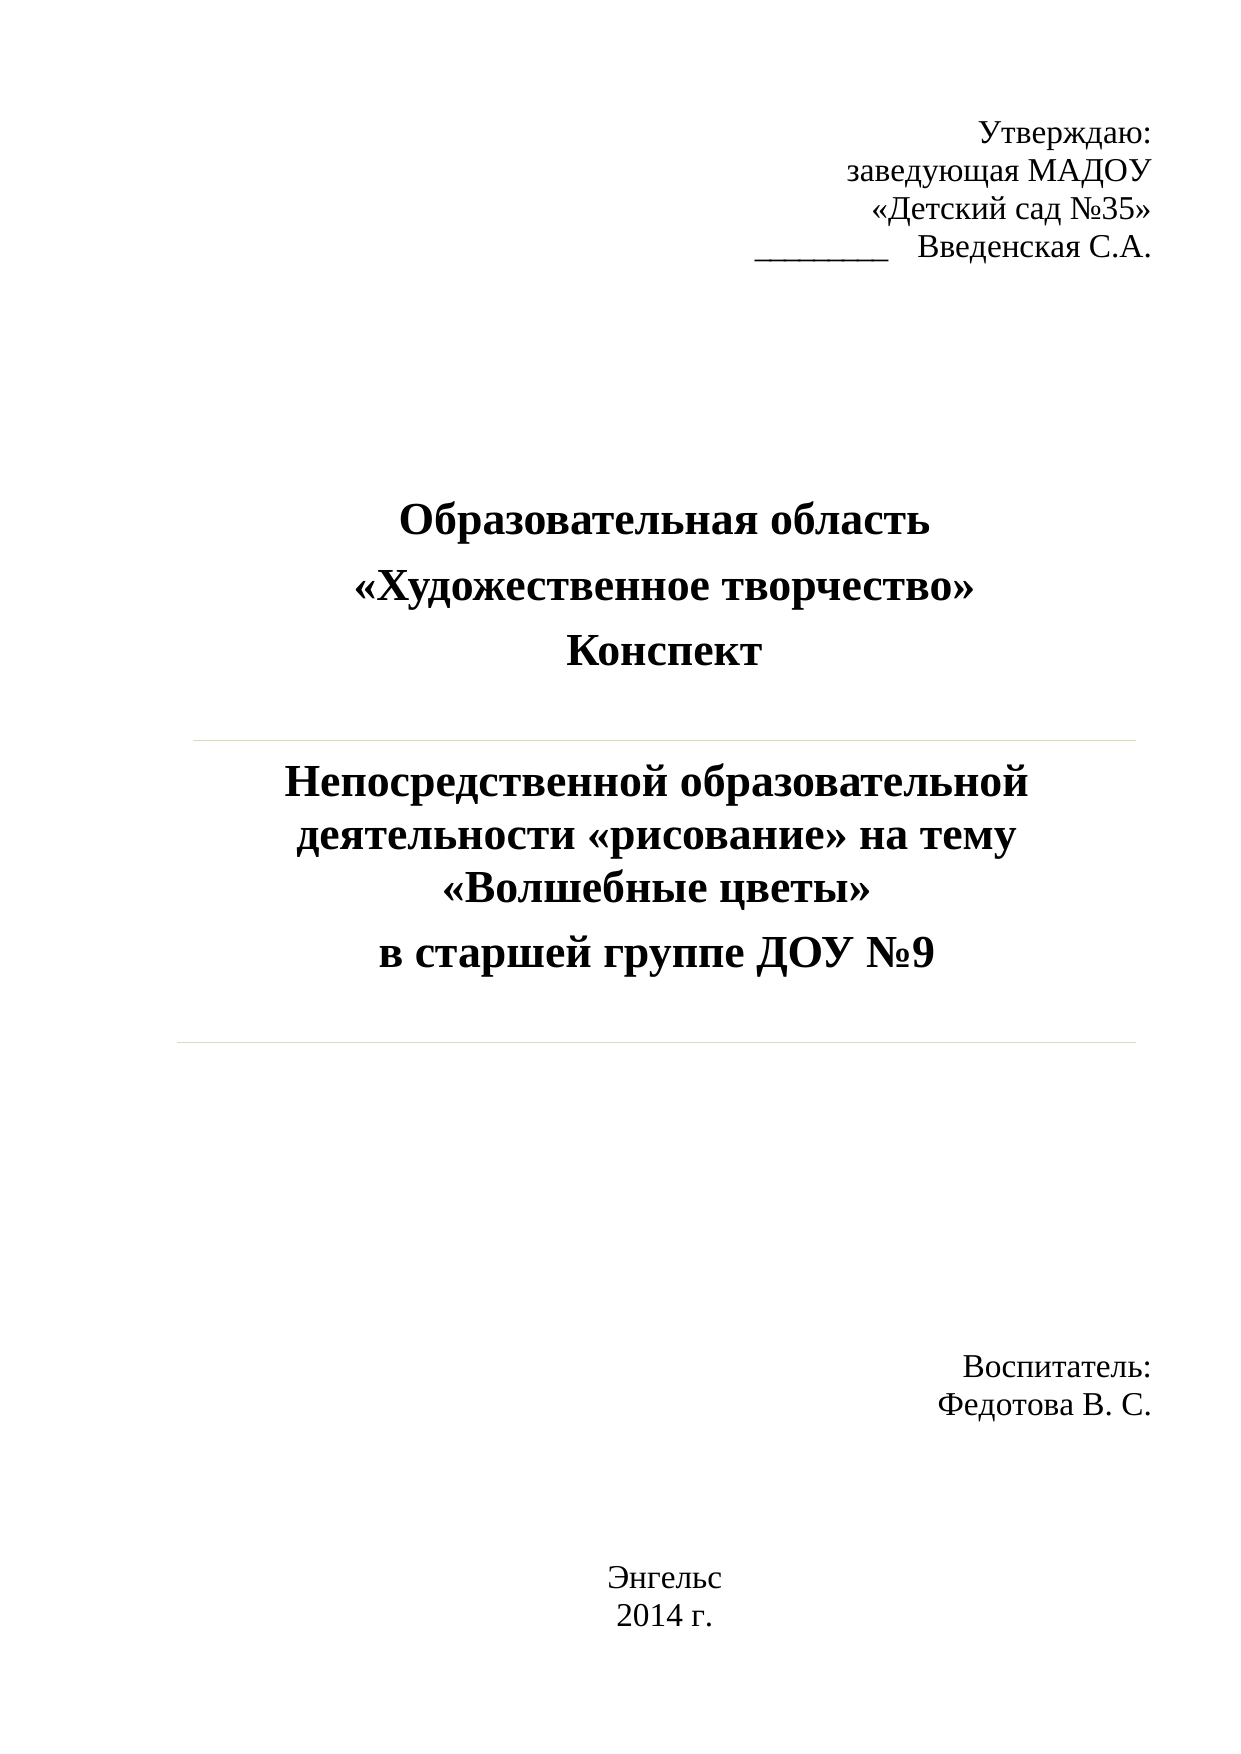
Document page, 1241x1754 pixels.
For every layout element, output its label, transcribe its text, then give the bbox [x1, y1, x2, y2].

text 2014 г. [177, 1596, 1152, 1634]
text Воспитатель: [546, 1346, 1152, 1385]
text Федотова В. С. [605, 1385, 1152, 1423]
text Конспект [193, 622, 1136, 740]
text заведующая МАДОУ [177, 150, 1152, 188]
text в старшей группе ДОУ №9 [177, 924, 1136, 1042]
text Образовательная область [193, 492, 1136, 545]
text Непосредственной образовательной деятельности «рисование» на тему «Волшебные цветы» [177, 754, 1136, 912]
text Утверждаю: [177, 118, 1152, 150]
text «Детский сад №35» [177, 188, 1152, 227]
text Введенская С.А. [177, 227, 1152, 265]
text «Художественное творчество» [193, 557, 1136, 610]
text Энгельс [177, 1557, 1152, 1596]
